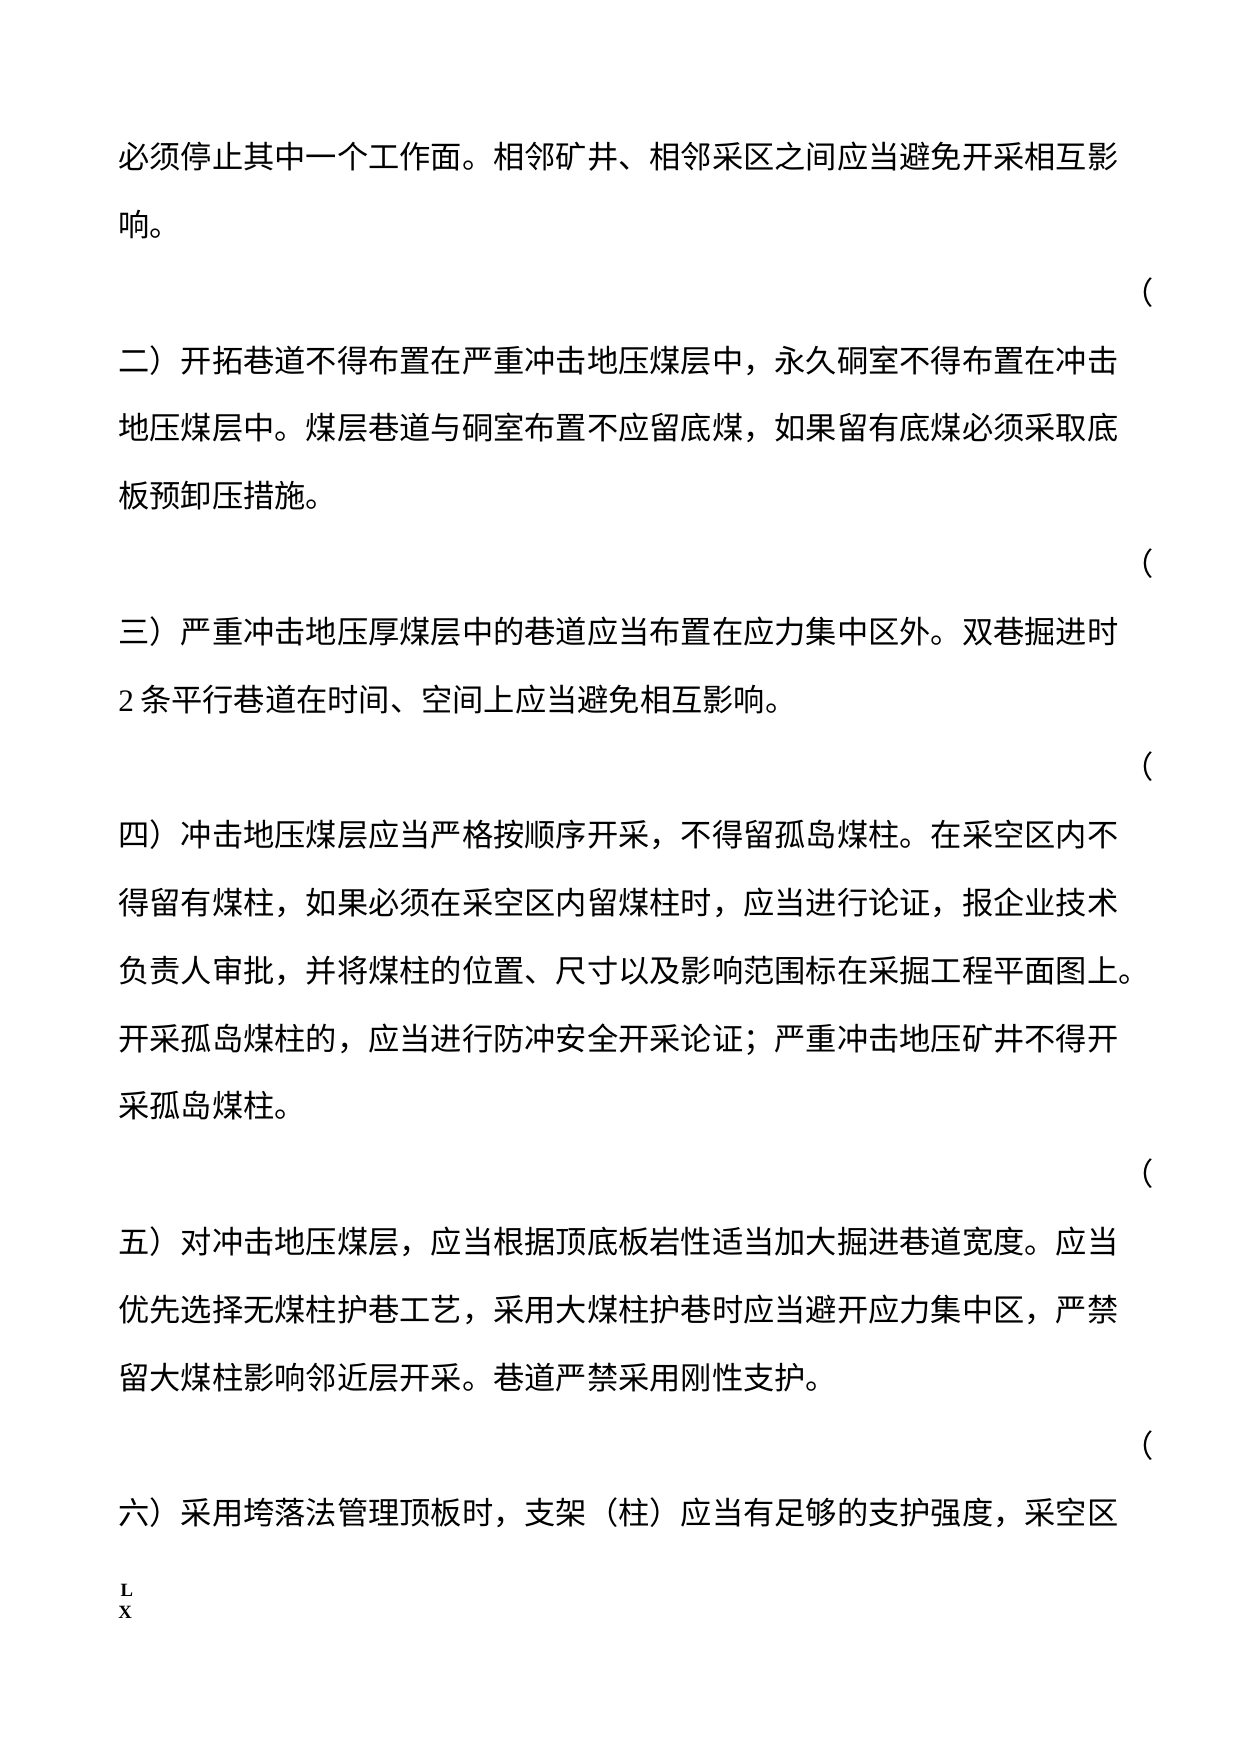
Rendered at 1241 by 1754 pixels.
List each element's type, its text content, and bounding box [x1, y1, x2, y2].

text （四）冲击地压煤层应当严格按顺序开采，不得留孤岛煤柱。在采空区内不得留有煤柱，如果必须在采空区内留煤柱时，应当进行论证，报企业技术负责人审批，并将煤柱的位置、尺寸以及影响范围标在采掘工程平面图上。开采孤岛煤柱的，应当进行防冲安全开采论证；严重冲击地压矿井不得开采孤岛煤柱。 [118, 743, 1122, 1127]
text （三）严重冲击地压厚煤层中的巷道应当布置在应力集中区外。双巷掘进时2条平行巷道在时间、空间上应当避免相互影响。 [118, 539, 1122, 720]
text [118, 132, 1122, 245]
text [118, 1421, 1122, 1534]
text （五）对冲击地压煤层，应当根据顶底板岩性适当加大掘进巷道宽度。应当优先选择无煤柱护巷工艺，采用大煤柱护巷时应当避开应力集中区，严禁留大煤柱影响邻近层开采。巷道严禁采用刚性支护。 [118, 1149, 1122, 1398]
text （二）开拓巷道不得布置在严重冲击地压煤层中，永久硐室不得布置在冲击地压煤层中。煤层巷道与硐室布置不应留底煤，如果留有底煤必须采取底板预卸压措施。 [118, 268, 1122, 517]
